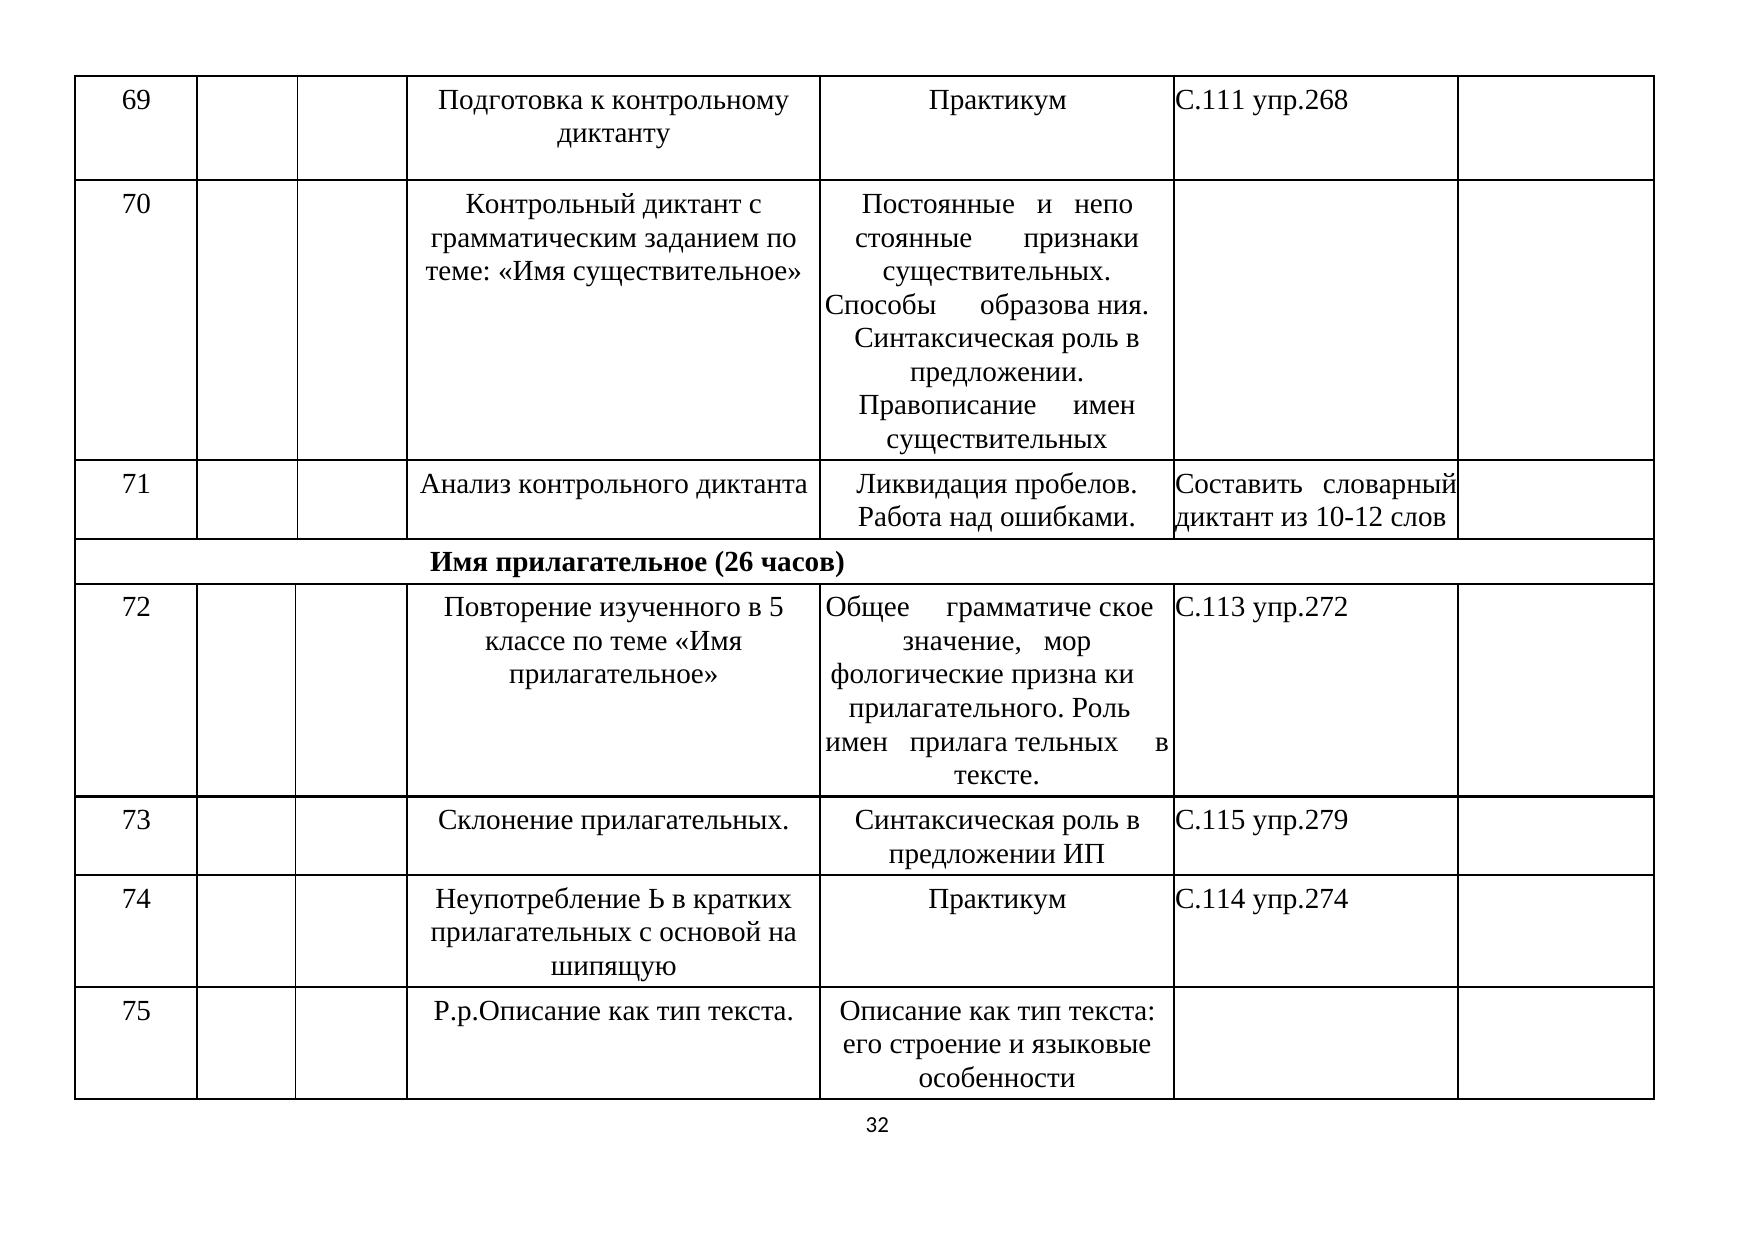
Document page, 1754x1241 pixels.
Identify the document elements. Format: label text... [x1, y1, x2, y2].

table_cell [1459, 988, 1653, 1098]
table_cell [198, 77, 297, 179]
table_cell Постоянные и непо стоянные признаки существительных. Способы образова ния. Синтаксическая роль в предложении. Правописание имен существительных [821, 181, 1173, 459]
table_cell [1459, 77, 1653, 179]
table_cell 74 [76, 876, 196, 986]
table_cell Анализ контрольного диктанта [408, 461, 819, 538]
table_cell Подготовка к контрольному диктанту [408, 77, 819, 179]
table_cell [296, 988, 406, 1098]
table_cell [1459, 798, 1653, 874]
table_cell [198, 461, 297, 538]
table_cell Имя прилагательное (26 часов) [76, 540, 1653, 583]
table_cell [298, 181, 406, 459]
table_cell Контрольный диктант с грамматическим заданием по теме: «Имя существительное» [408, 181, 819, 459]
table_cell С.115 упр.279 [1175, 798, 1457, 874]
table_cell [298, 77, 406, 179]
table_cell [1459, 876, 1653, 986]
table_cell [1175, 988, 1457, 1098]
table_cell [198, 876, 295, 986]
table_cell Р.р.Описание как тип текста. [408, 988, 819, 1098]
table_cell 69 [76, 77, 196, 179]
table_cell [296, 876, 406, 986]
table_cell Склонение прилагательных. [408, 798, 819, 874]
table_cell [1459, 461, 1653, 538]
table_cell Повторение изученного в 5 классе по теме «Имя прилагательное» [408, 585, 819, 795]
table_cell 72 [76, 585, 196, 795]
table_cell Составить словарный диктант из 10-12 слов [1175, 461, 1457, 538]
table_cell Синтаксическая роль в предложении ИП [821, 798, 1173, 874]
table_cell 73 [76, 798, 196, 874]
table_cell С.114 упр.274 [1175, 876, 1457, 986]
table_cell [1459, 181, 1653, 459]
table_cell [1175, 181, 1457, 459]
table_cell 70 [76, 181, 196, 459]
table_cell 71 [76, 461, 196, 538]
table_cell [198, 181, 297, 459]
table_cell Практикум [821, 77, 1173, 179]
table_cell Неупотребление Ь в кратких прилагательных с основой на шипящую [408, 876, 819, 986]
table_cell [198, 585, 295, 795]
table_cell [296, 585, 406, 795]
table_cell [1459, 585, 1653, 795]
table_cell [298, 461, 406, 538]
table_cell Описание как тип текста: его строение и языковые особенности [821, 988, 1173, 1098]
table_cell Общее грамматиче ское значение, мор фологические призна ки прилагательного. Роль имен прилага тельных в тексте. [821, 585, 1173, 795]
table_cell [198, 988, 295, 1098]
table_cell С.113 упр.272 [1175, 585, 1457, 795]
table_cell [198, 798, 295, 874]
table_cell Практикум [821, 876, 1173, 986]
table_cell С.111 упр.268 [1175, 77, 1457, 179]
table_cell 75 [76, 988, 196, 1098]
table_cell [296, 798, 406, 874]
table_cell Ликвидация пробелов. Работа над ошибками. [821, 461, 1173, 538]
